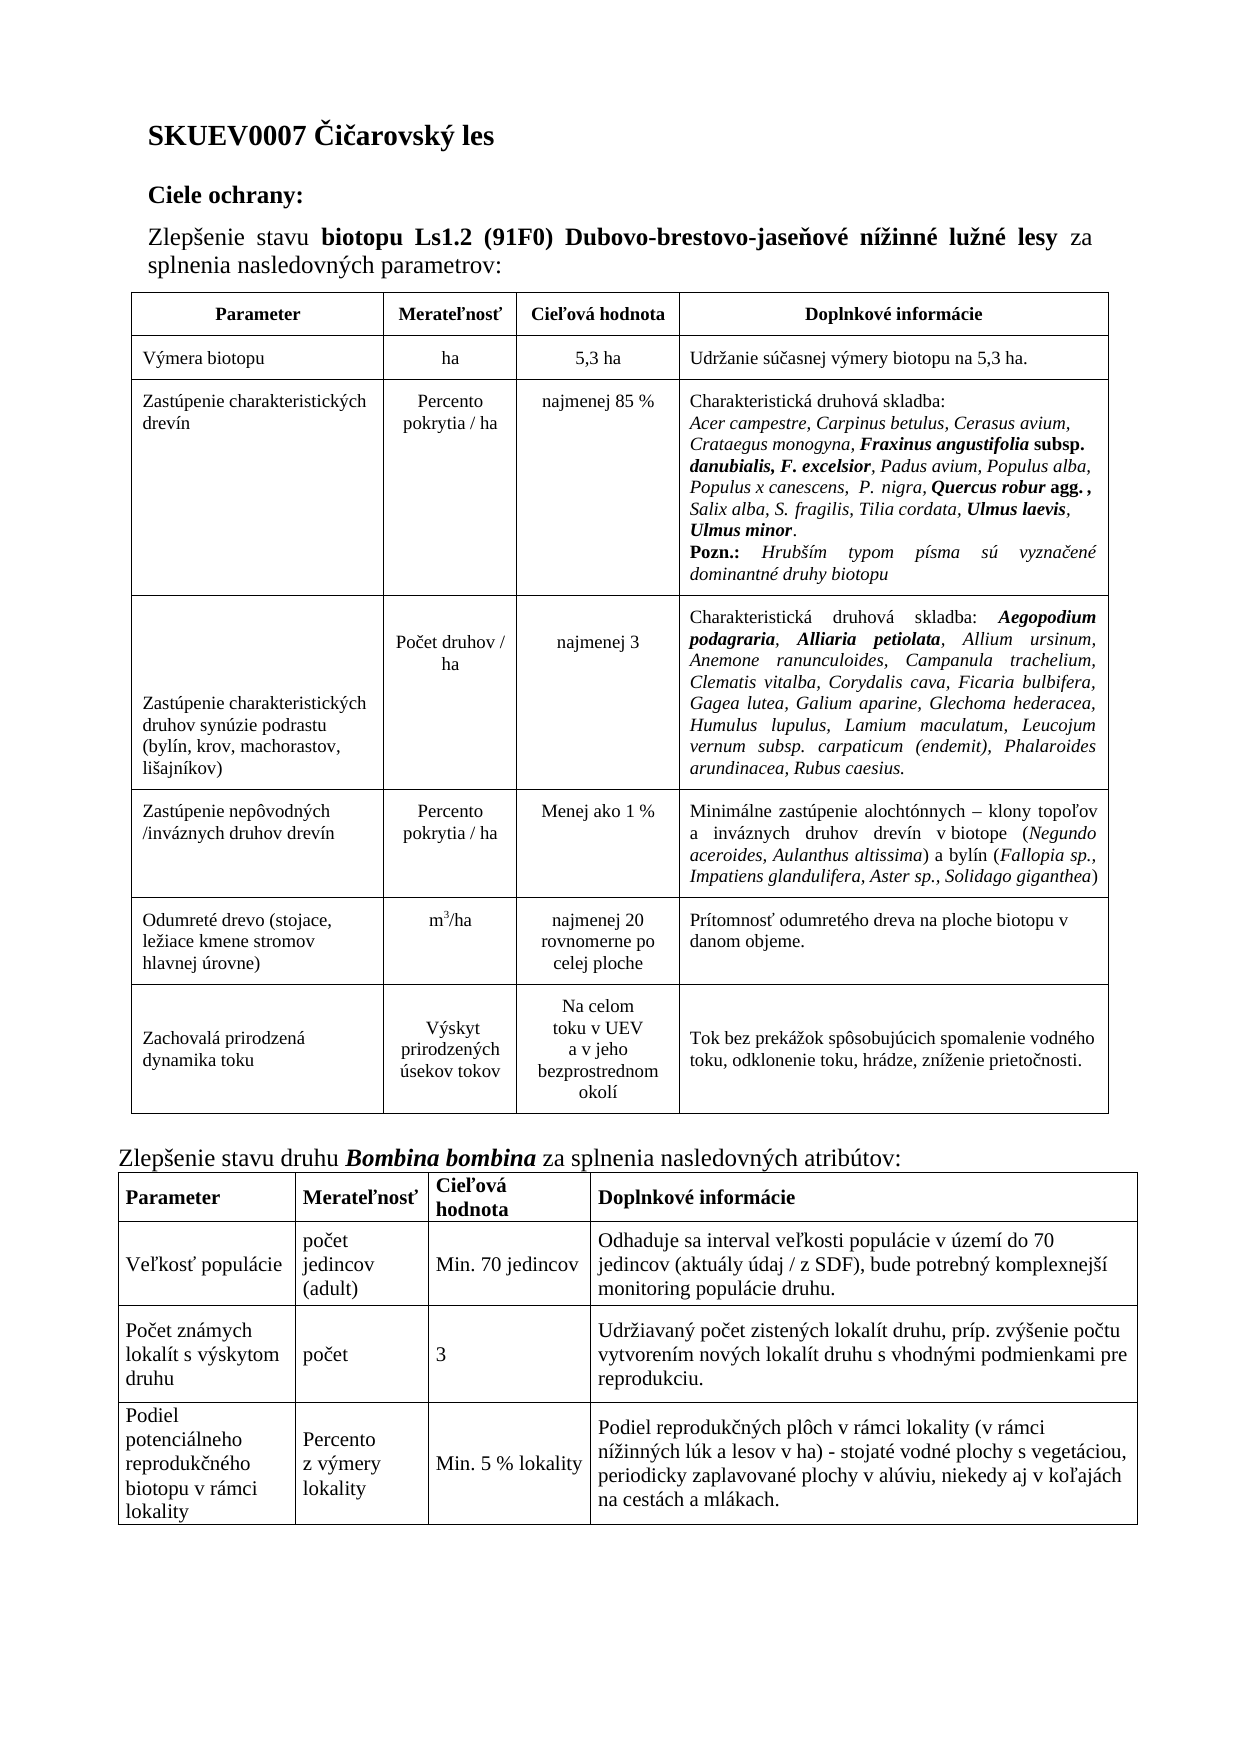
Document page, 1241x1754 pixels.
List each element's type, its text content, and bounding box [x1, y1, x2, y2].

table_cell Charakteristická druhová skladba: Acer campestre, Carpinus betulus, Cerasus avium, Crataegus monogyna, Fraxinus angustifolia subsp. danubialis, F. excelsior, Padus avium, Populus alba, Populus x canescens, P. nigra, Quercus robur agg. , Salix alba, S. fragilis, Tilia cordata, Ulmus laevis, Ulmus minor. Pozn.: Hrubším typom písma sú vyznačené dominantné druhy biotopu [680, 380, 1108, 594]
table_header Doplnkové informácie [680, 293, 1108, 335]
table_cell Odhaduje sa interval veľkosti populácie v území do 70 jedincov (aktuály údaj / z SDF), bude potrebný komplexnejší monitoring populácie druhu. [591, 1222, 1137, 1305]
table_header Parameter [119, 1173, 295, 1221]
table_cell Menej ako 1 % [517, 790, 679, 897]
table_cell Percento pokrytia / ha [384, 790, 516, 897]
table_cell Udržanie súčasnej výmery biotopu na 5,3 ha. [680, 336, 1108, 378]
table_header Merateľnosť [384, 293, 516, 335]
table_cell Počet známych lokalít s výskytom druhu [119, 1306, 295, 1402]
table_cell Minimálne zastúpenie alochtónnych – klony topoľov a inváznych druhov drevín v biotope (Negundo aceroides, Aulanthus altissima) a bylín (Fallopia sp., Impatiens glandulifera, Aster sp., Solidago giganthea) [680, 790, 1108, 897]
table_cell Min. 70 jedincov [429, 1222, 590, 1305]
text Zlepšenie stavu biotopu Ls1.2 (91F0) Dubovo-brestovo-jaseňové nížinné lužné lesy za splnenia nasledovných parametrov: [148, 222, 415, 250]
table_cell Prítomnosť odumretého dreva na ploche biotopu v danom objeme. [680, 898, 1108, 983]
table_cell 3 [429, 1306, 590, 1402]
table_cell počet jedincov (adult) [296, 1222, 428, 1305]
table_cell Zachovalá prirodzená dynamika toku [132, 985, 383, 1113]
table_cell Tok bez prekážok spôsobujúcich spomalenie vodného toku, odklonenie toku, hrádze, zníženie prietočnosti. [680, 985, 1108, 1113]
text Ciele ochrany: [148, 180, 1092, 209]
table_cell Počet druhov / ha [384, 596, 516, 789]
table_cell ha [384, 336, 516, 378]
table_header Parameter [132, 293, 383, 335]
table_cell Udržiavaný počet zistených lokalít druhu, príp. zvýšenie počtu vytvorením nových lokalít druhu s vhodnými podmienkami pre reprodukciu. [591, 1306, 1137, 1402]
table_cell Výmera biotopu [132, 336, 383, 378]
table_cell počet [296, 1306, 428, 1402]
text Zlepšenie stavu biotopu Ls1.2 (91F0) Dubovo-brestovo-jaseňové nížinné lužné lesy za splnenia nasledovných parametrov: [492, 222, 1092, 279]
table_cell Charakteristická druhová skladba: Aegopodium podagraria, Alliaria petiolata, Allium ursinum, Anemone ranunculoides, Campanula trachelium, Clematis vitalba, Corydalis cava, Ficaria bulbifera, Gagea lutea, Galium aparine, Glechoma hederacea, Humulus lupulus, Lamium maculatum, Leucojum vernum subsp. carpaticum (endemit), Phalaroides arundinacea, Rubus caesius. [680, 596, 1108, 789]
table_cell Podiel potenciálneho reprodukčného biotopu v rámci lokality [119, 1403, 295, 1523]
table_cell najmenej 20 rovnomerne po celej ploche [517, 898, 679, 983]
table_cell Veľkosť populácie [119, 1222, 295, 1305]
table_cell 5,3 ha [517, 336, 679, 378]
table_header Cieľová hodnota [429, 1173, 590, 1221]
table_cell Percento z výmery lokality [296, 1403, 428, 1523]
table_cell Zastúpenie nepôvodných /inváznych druhov drevín [132, 790, 383, 897]
table_cell Podiel reprodukčných plôch v rámci lokality (v rámci nížinných lúk a lesov v ha) - stojaté vodné plochy s vegetáciou, periodicky zaplavované plochy v alúviu, niekedy aj v koľajách na cestách a mlákach. [591, 1403, 1137, 1523]
table_cell Zastúpenie charakteristických druhov synúzie podrastu (bylín, krov, machorastov, lišajníkov) [132, 596, 383, 789]
table_cell najmenej 85 % [517, 380, 679, 594]
table_cell Odumreté drevo (stojace, ležiace kmene stromov hlavnej úrovne) [132, 898, 383, 983]
table_cell m3/ha [384, 898, 516, 983]
table_cell Výskyt prirodzených úsekov tokov [384, 985, 516, 1113]
text SKUEV0007 Čičarovský les [148, 118, 1092, 152]
table_header Cieľová hodnota [517, 293, 679, 335]
table_header Merateľnosť [296, 1173, 428, 1221]
table_cell Percento pokrytia / ha [384, 380, 516, 594]
text Zlepšenie stavu druhu Bombina bombina za splnenia nasledovných atribútov: [118, 1143, 1092, 1172]
table_cell Zastúpenie charakteristických drevín [132, 380, 383, 594]
table_header Doplnkové informácie [591, 1173, 1137, 1221]
table_cell Min. 5 % lokality [429, 1403, 590, 1523]
table_cell najmenej 3 [517, 596, 679, 789]
table_cell Na celom toku v UEV a v jeho bezprostrednom okolí [517, 985, 679, 1113]
